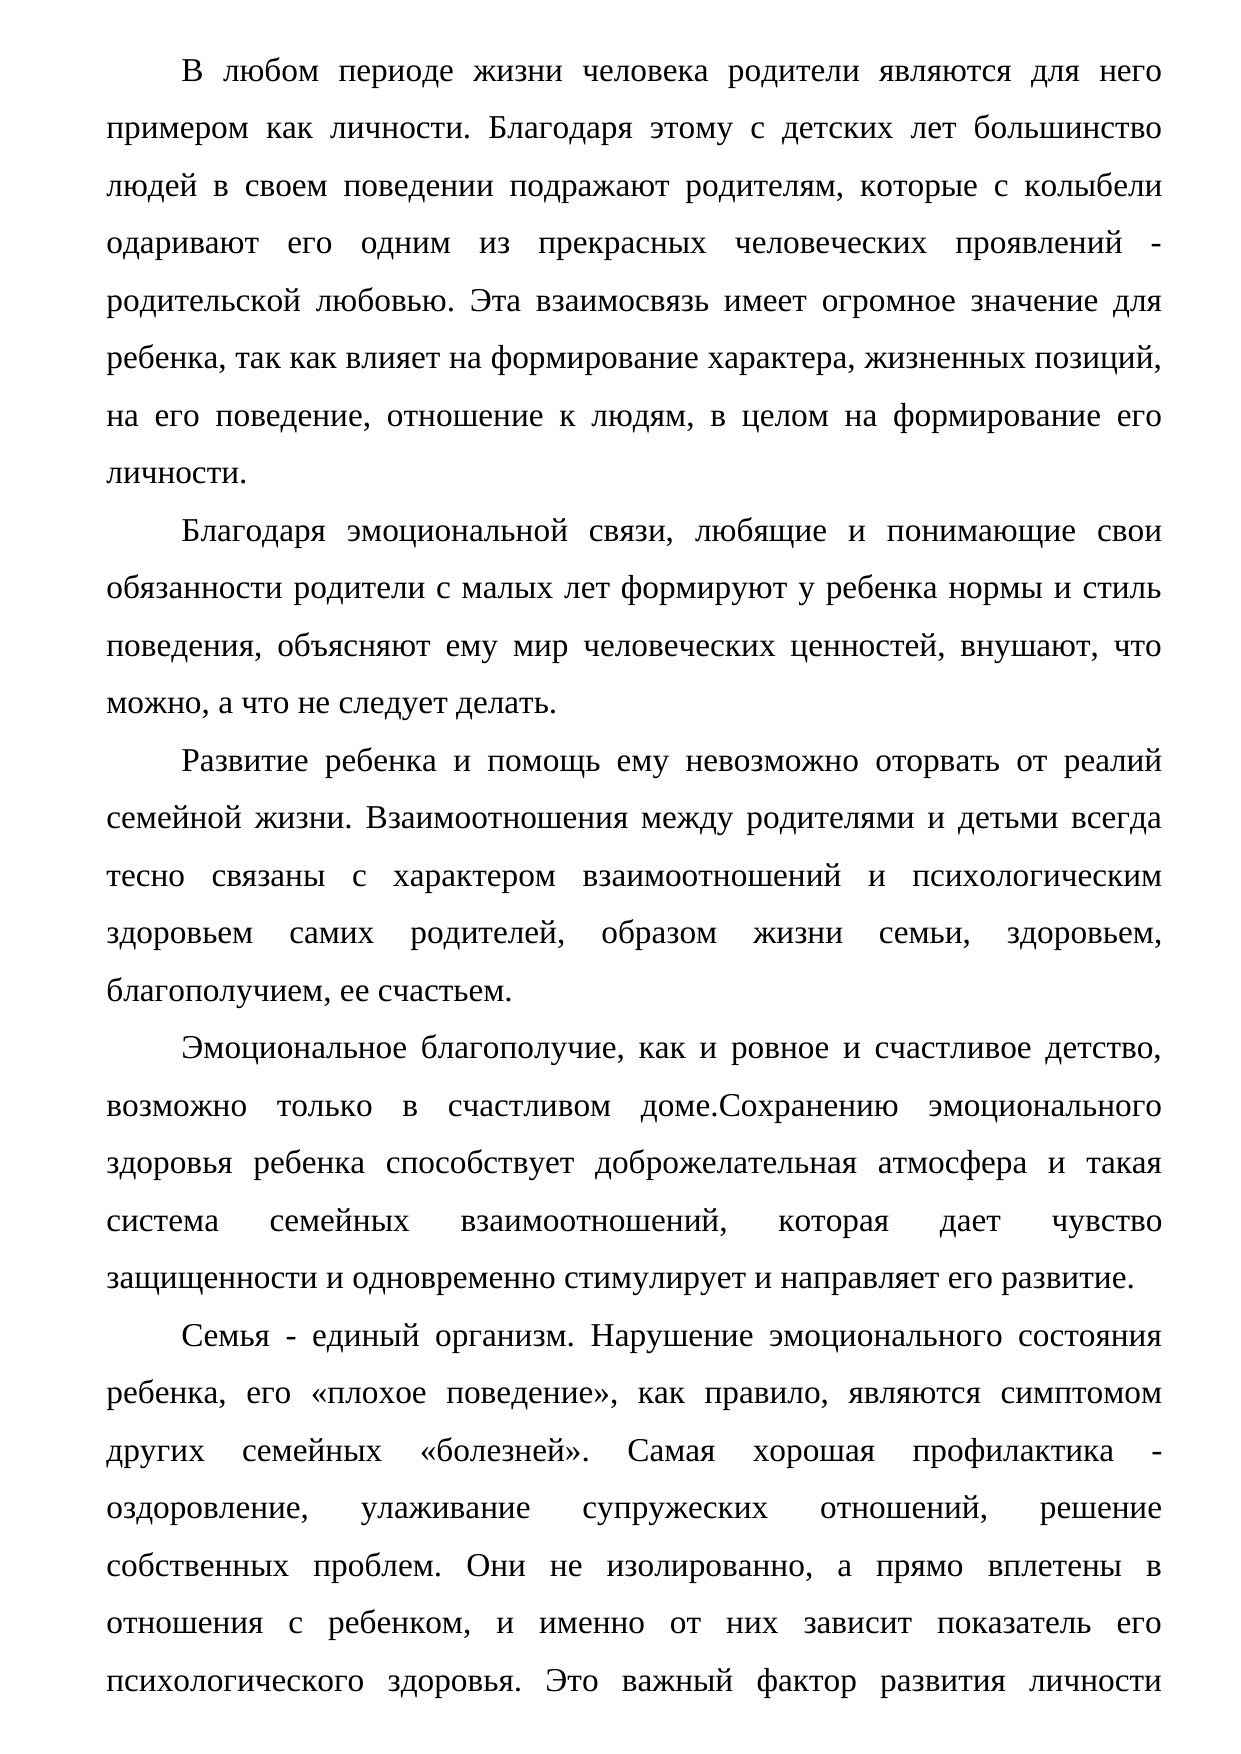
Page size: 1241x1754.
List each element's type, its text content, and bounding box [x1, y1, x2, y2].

text Развитие ребенка и помощь ему невозможно оторвать от реалий семейной жизни. Взаимоотношения между родителями и детьми всегда тесно связаны с характером взаимоотношений и психологическим здоровьем самих родителей, образом жизни семьи, здоровьем, благополучием, ее счастьем. [106, 740, 1163, 1008]
text В любом периоде жизни человека родители являются для него примером как личности. Благодаря этому с детских лет большинство людей в своем поведении подражают родителям, которые с колыбели одаривают его одним из прекрасных человеческих проявлений - родительской любовью. Эта взаимосвязь имеет огромное значение для ребенка, так как влияет на формирование характера, жизненных позиций, на его поведение, отношение к людям, в целом на формирование его личности. [106, 50, 1163, 491]
text Благодаря эмоциональной связи, любящие и понимающие свои обязанности родители с малых лет формируют у ребенка нормы и стиль поведения, объясняют ему мир человеческих ценностей, внушают, что можно, а что не следует делать. [106, 510, 1163, 721]
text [106, 1315, 1163, 1698]
text Эмоциональное благополучие, как и ровное и счастливое детство, возможно только в счастливом доме.Сохранению эмоционального здоровья ребенка способствует доброжелательная атмосфера и такая система семейных взаимоотношений, которая дает чувство защищенности и одновременно стимулирует и направляет его развитие. [106, 1027, 1163, 1296]
